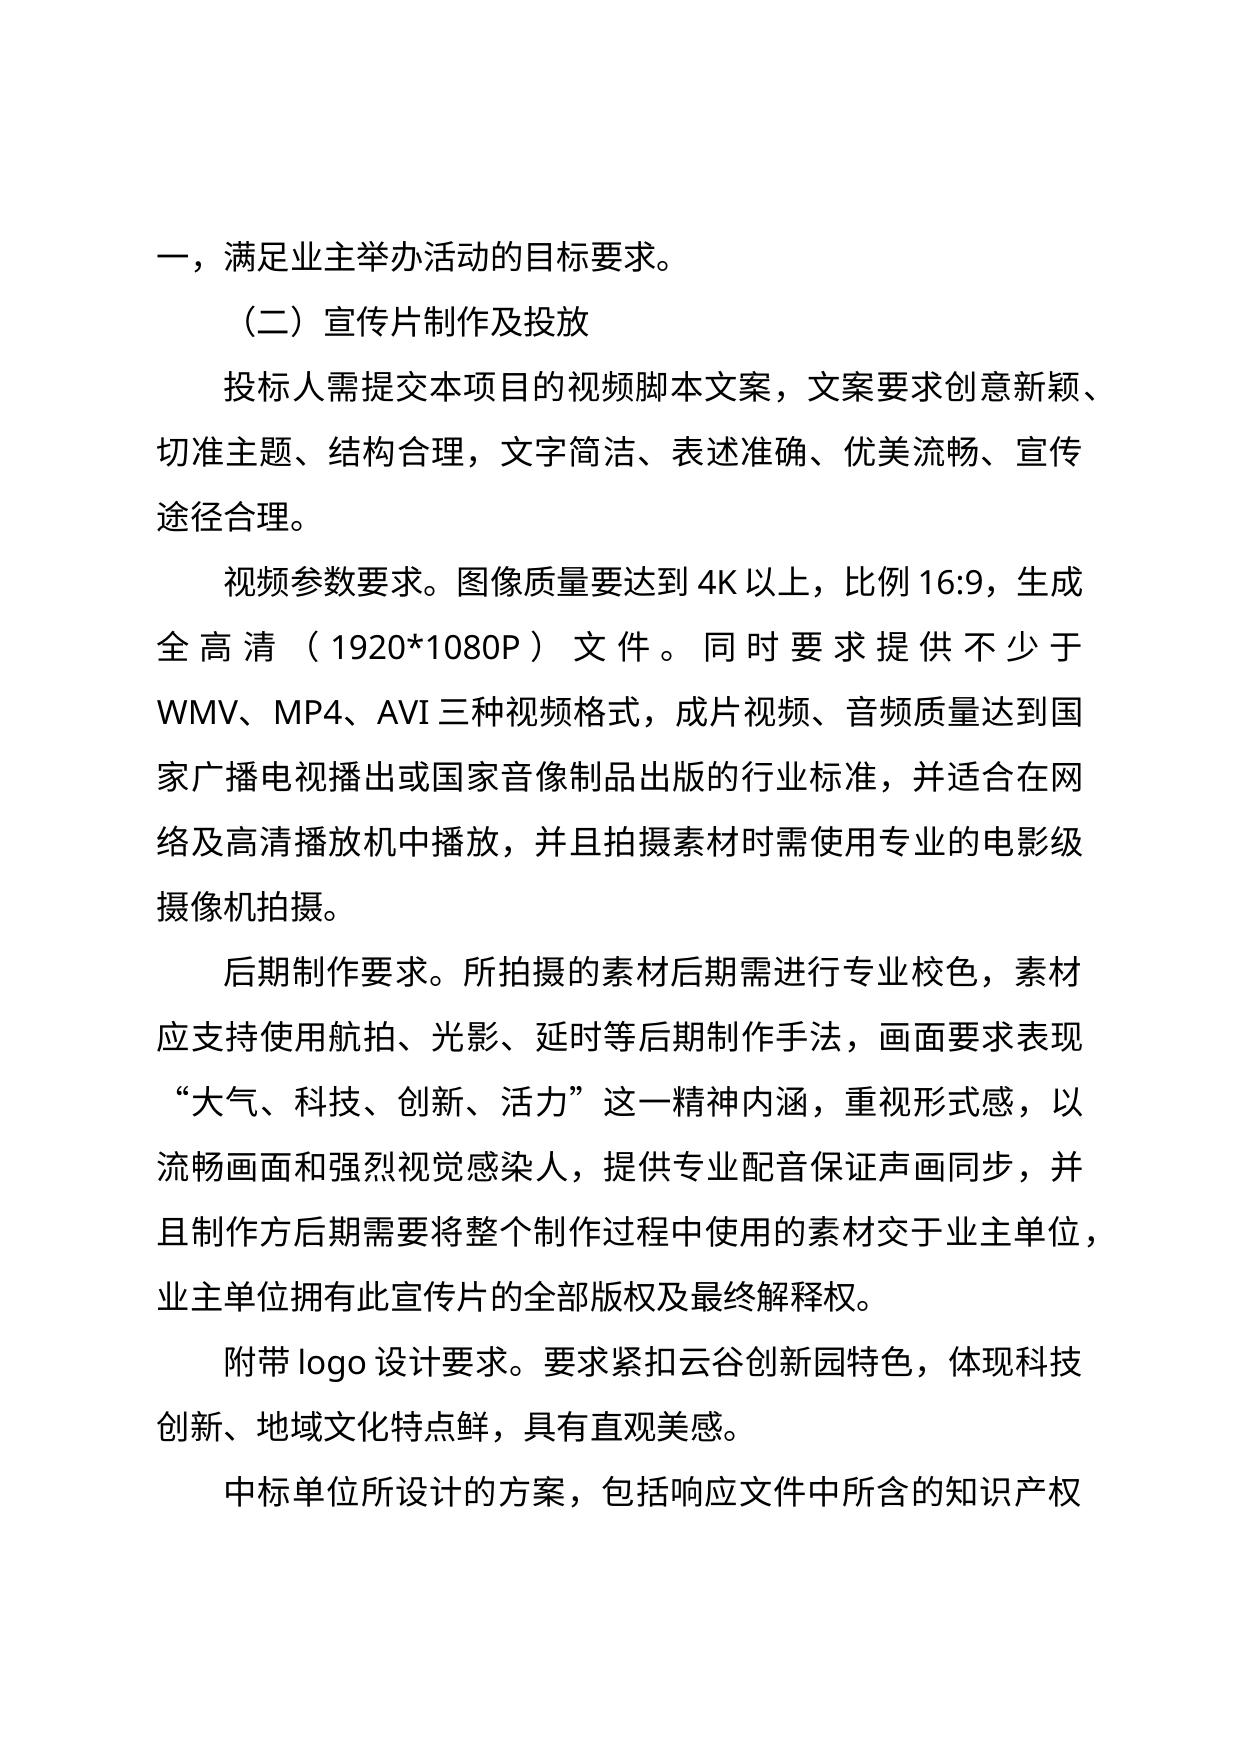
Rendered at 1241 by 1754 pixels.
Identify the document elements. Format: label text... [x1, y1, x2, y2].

text （二）宣传片制作及投放 [157, 287, 1084, 352]
text 附带logo设计要求。要求紧扣云谷创新园特色，体现科技创新、地域文化特点鲜，具有直观美感。 [157, 1327, 1084, 1457]
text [157, 1457, 1084, 1522]
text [157, 222, 1084, 287]
text 投标人需提交本项目的视频脚本文案，文案要求创意新颖、切准主题、结构合理，文字简洁、表述准确、优美流畅、宣传途径合理。 [157, 352, 1084, 547]
text 后期制作要求。所拍摄的素材后期需进行专业校色，素材应支持使用航拍、光影、延时等后期制作手法，画面要求表现“大气、科技、创新、活力”这一精神内涵，重视形式感，以流畅画面和强烈视觉感染人，提供专业配音保证声画同步，并且制作方后期需要将整个制作过程中使用的素材交于业主单位，业主单位拥有此宣传片的全部版权及最终解释权。 [157, 937, 1084, 1327]
text 视频参数要求。图像质量要达到4K以上，比例16:9，生成全高清（1920*1080P）文件。同时要求提供不少于WMV、MP4、AVI三种视频格式，成片视频、音频质量达到国家广播电视播出或国家音像制品出版的行业标准，并适合在网络及高清播放机中播放，并且拍摄素材时需使用专业的电影级摄像机拍摄。 [157, 547, 1084, 937]
